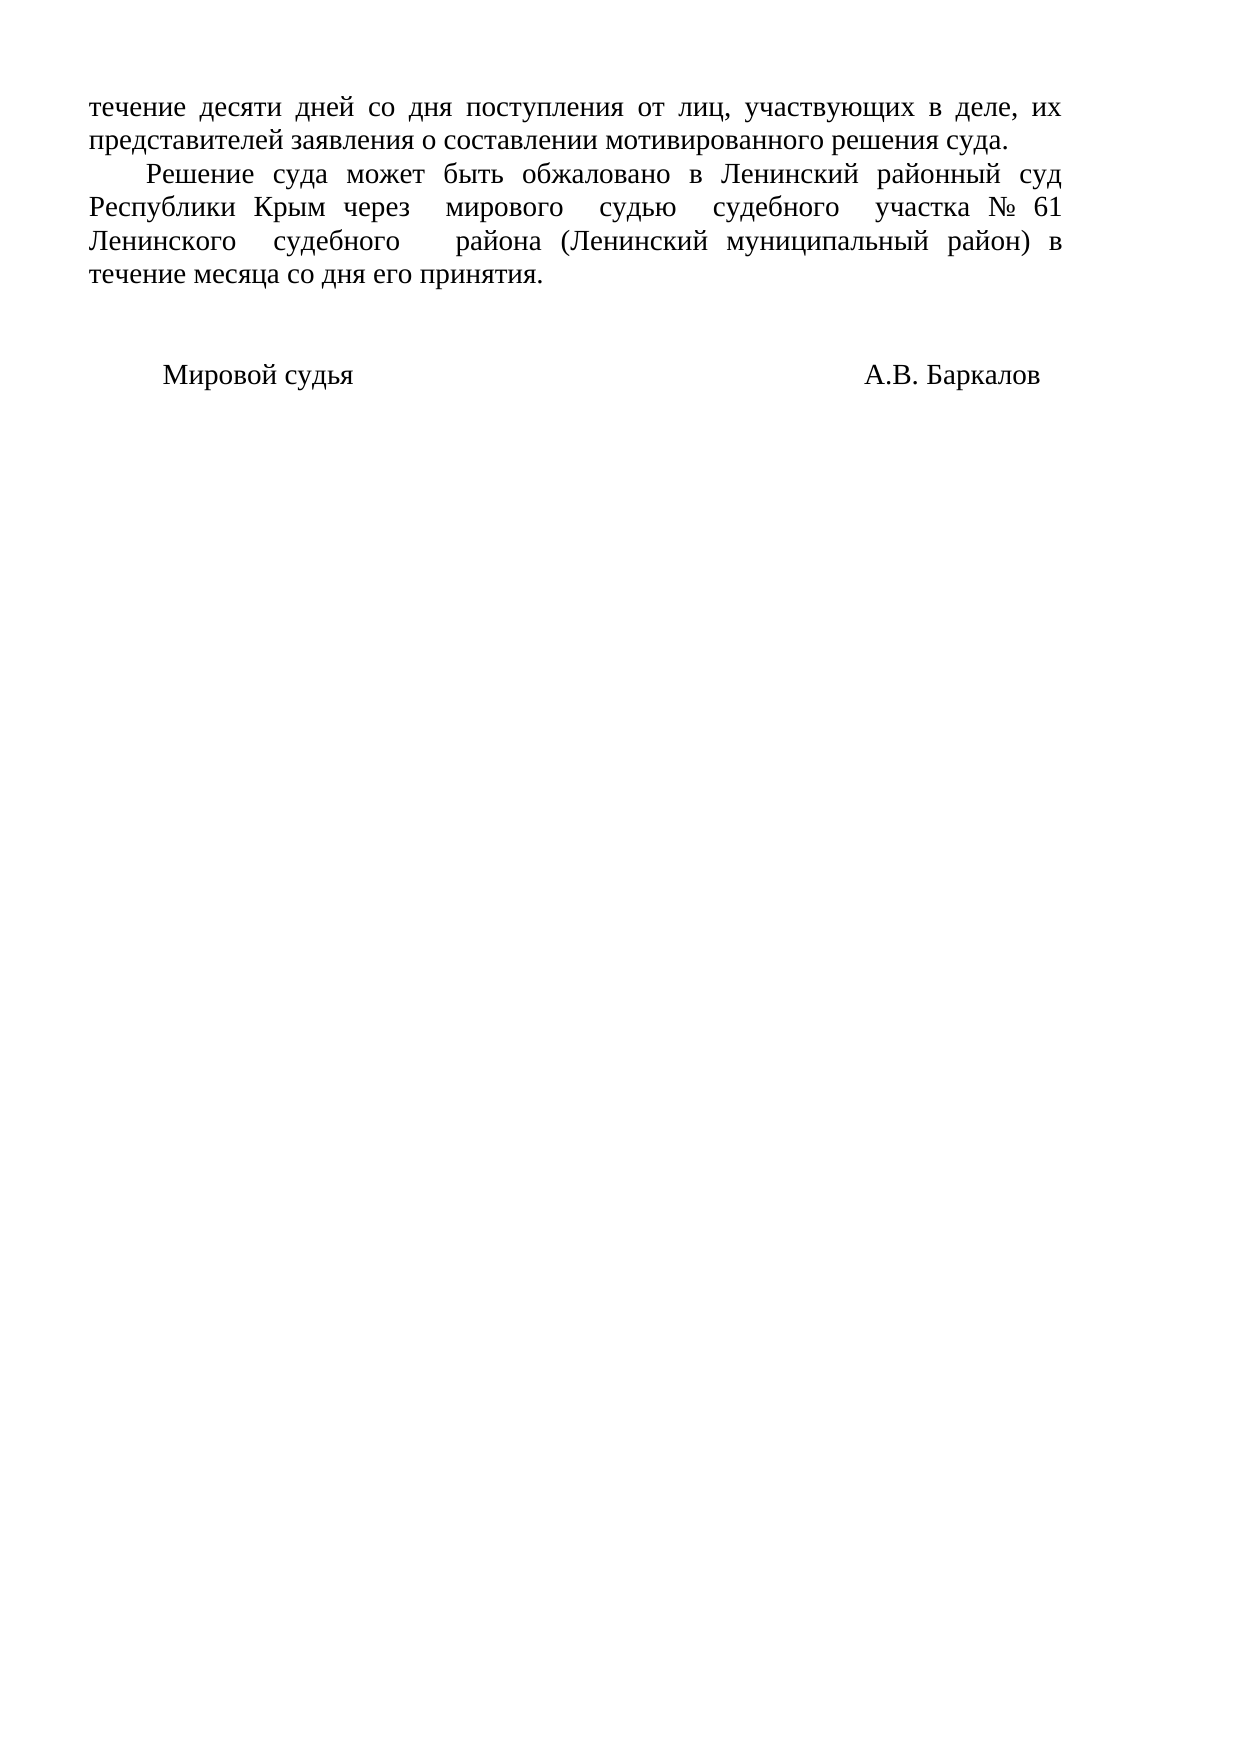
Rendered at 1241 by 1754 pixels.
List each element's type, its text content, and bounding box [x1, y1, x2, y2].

text Решение суда может быть обжаловано в Ленинский районный суд Республики Крым через мирового судью судебного участка № 61 Ленинского судебного района (Ленинский муниципальный район) в течение месяца со дня его принятия. [89, 156, 1063, 290]
text Мировой судья А.В. Баркалов [89, 357, 1063, 391]
